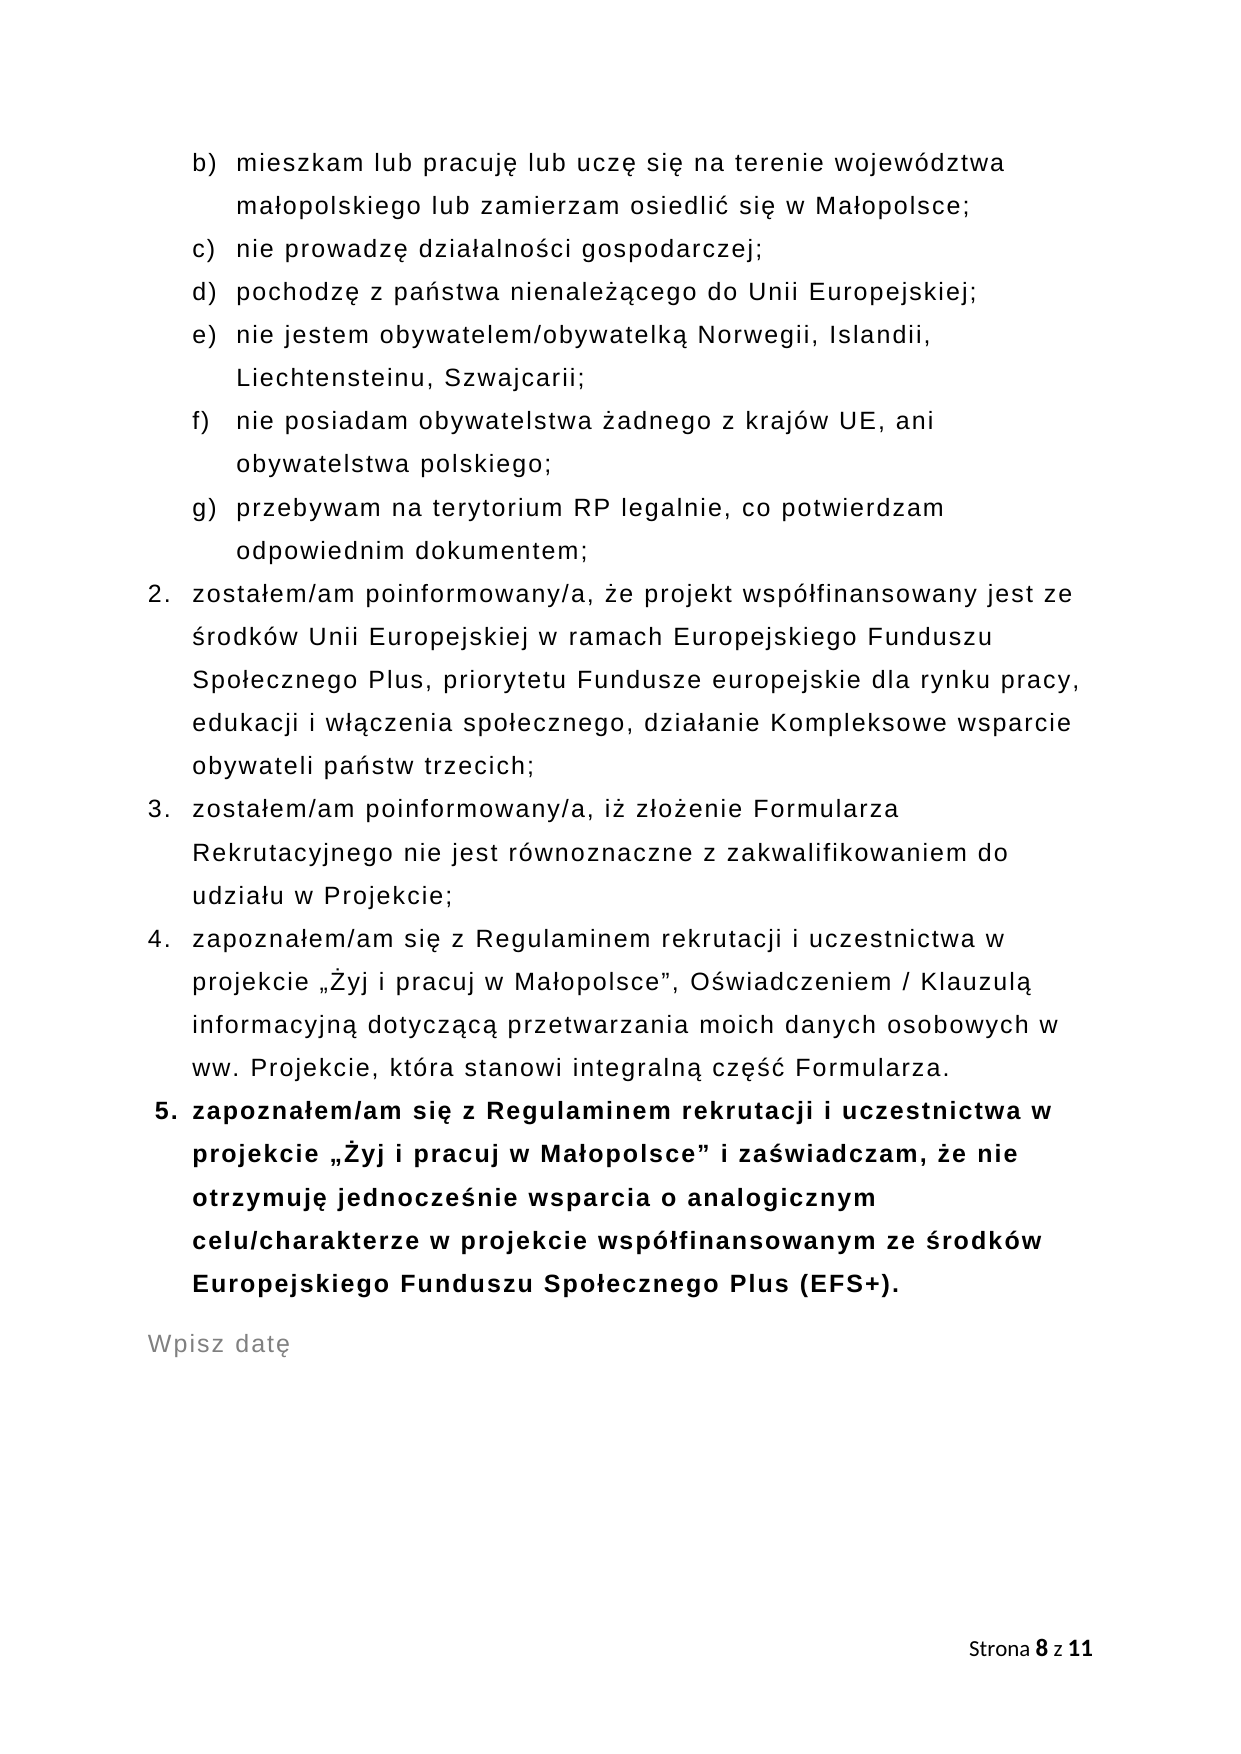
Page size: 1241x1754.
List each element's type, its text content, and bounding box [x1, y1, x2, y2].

list zostałem/am poinformowany/a, iż złożenie Formularza Rekrutacyjnego nie jest równoznaczne z zakwalifikowaniem do udziału w Projekcie; [148, 794, 1093, 909]
list nie prowadzę działalności gospodarczej; [192, 234, 1093, 263]
list przebywam na terytorium RP legalnie, co potwierdzam odpowiednim dokumentem; [192, 493, 1093, 564]
list zapoznałem/am się z Regulaminem rekrutacji i uczestnictwa w projekcie „Żyj i pracuj w Małopolsce” i zaświadczam, że nie otrzymuję jednocześnie wsparcia o analogicznym celu/charakterze w projekcie współfinansowanym ze środków Europejskiego Funduszu Społecznego Plus (EFS+). [154, 1096, 1093, 1298]
list mieszkam lub pracuję lub uczę się na terenie województwa małopolskiego lub zamierzam osiedlić się w Małopolsce; [192, 148, 1093, 219]
list pochodzę z państwa nienależącego do Unii Europejskiej; [192, 277, 1093, 306]
list zostałem/am poinformowany/a, że projekt współfinansowany jest ze środków Unii Europejskiej w ramach Europejskiego Funduszu Społecznego Plus, priorytetu Fundusze europejskie dla rynku pracy, edukacji i włączenia społecznego, działanie Kompleksowe wsparcie obywateli państw trzecich; [148, 579, 1093, 780]
list nie jestem obywatelem/obywatelką Norwegii, Islandii, Liechtensteinu, Szwajcarii; [192, 320, 1093, 392]
list nie posiadam obywatelstwa żadnego z krajów UE, ani obywatelstwa polskiego; [192, 406, 1093, 478]
list zapoznałem/am się z Regulaminem rekrutacji i uczestnictwa w projekcie „Żyj i pracuj w Małopolsce”, Oświadczeniem / Klauzulą informacyjną dotyczącą przetwarzania moich danych osobowych w ww. Projekcie, która stanowi integralną część Formularza. [148, 924, 1093, 1082]
